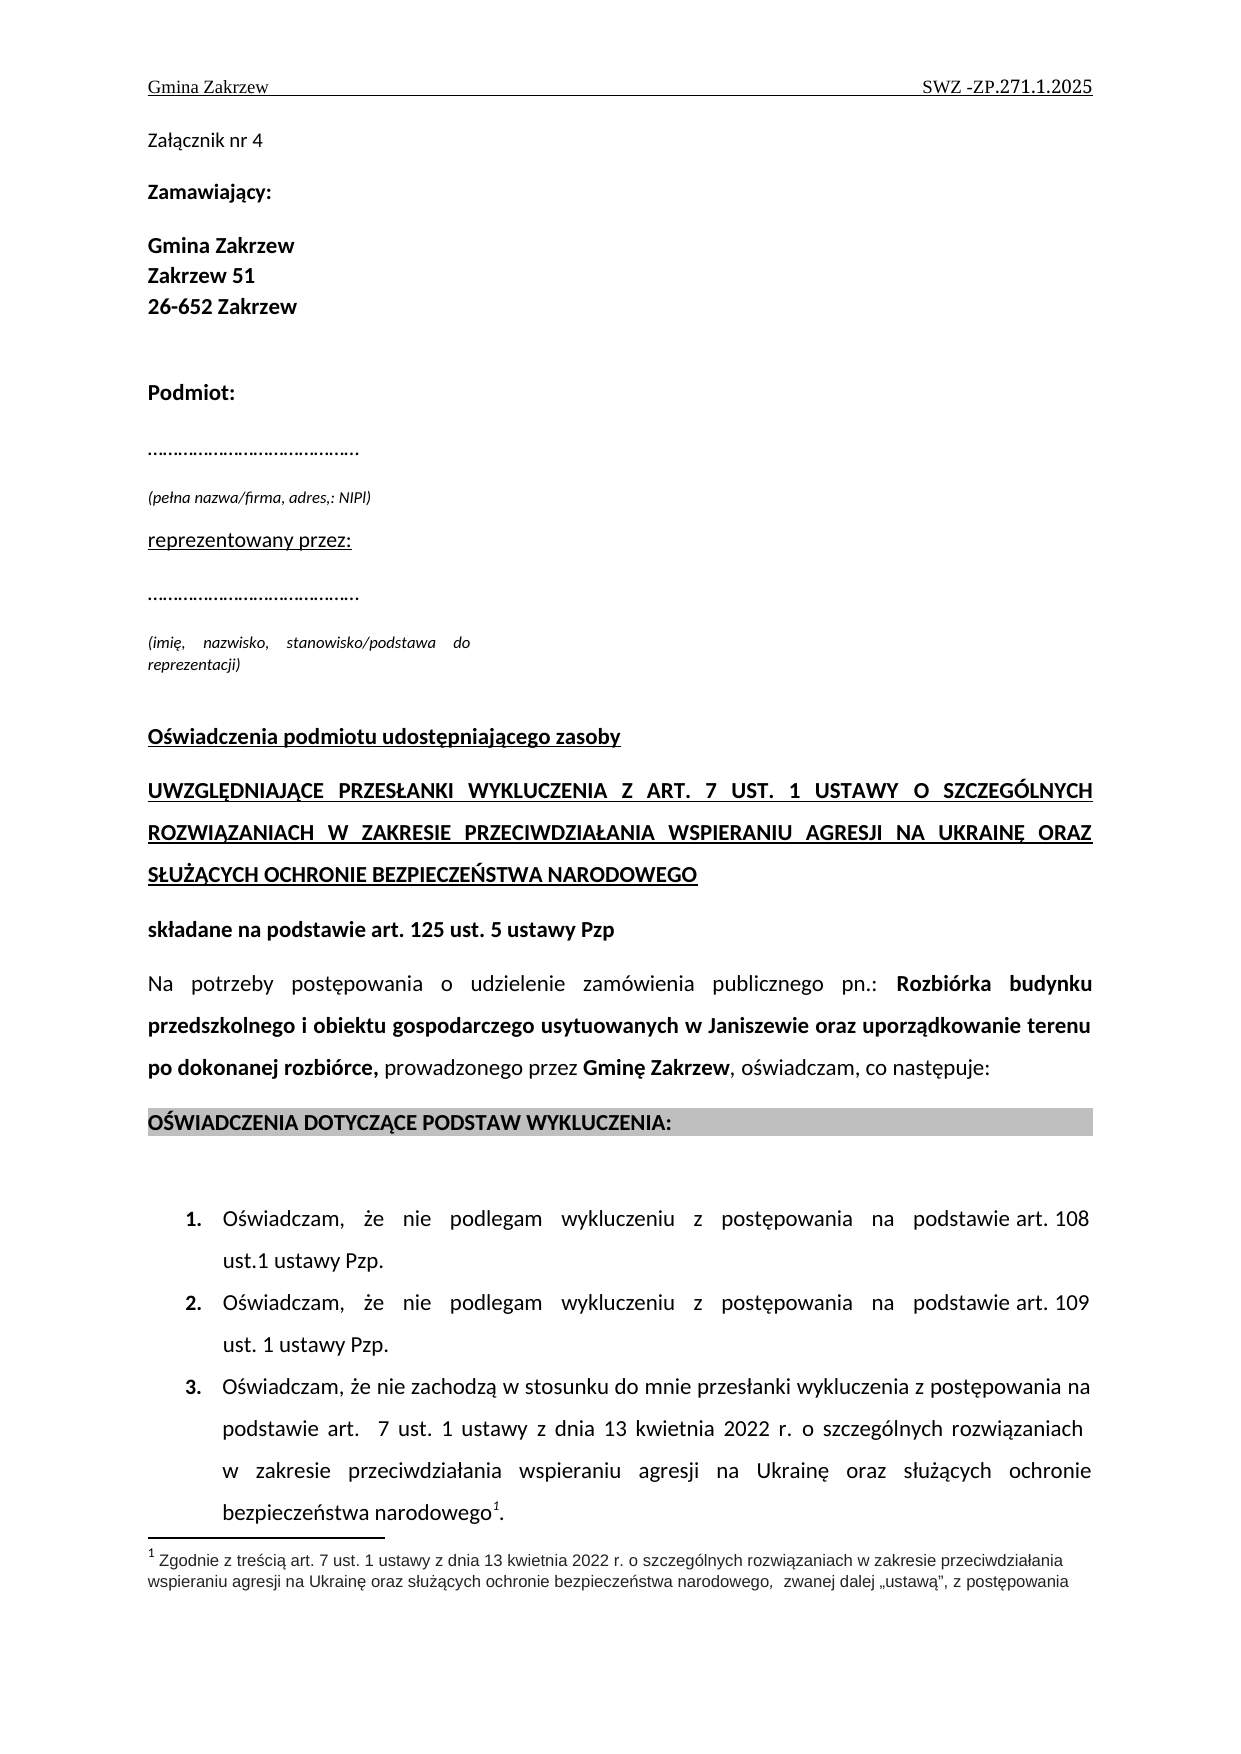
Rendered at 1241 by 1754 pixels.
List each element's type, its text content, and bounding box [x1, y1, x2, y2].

text składane na podstawie art. 125 ust. 5 ustawy Pzp [148, 915, 1093, 943]
text OŚWIADCZENIA DOTYCZĄCE PODSTAW WYKLUCZENIA: [148, 1108, 1093, 1136]
text Na potrzeby postępowania o udzielenie zamówienia publicznego pn.: Rozbiórka budynku przedszkolnego i obiektu gospodarczego usytuowanych w Janiszewie oraz uporządkowanie terenu po dokonanej rozbiórce, prowadzonego przez Gminę Zakrzew, oświadczam, co następuje: [148, 969, 1093, 1081]
text UWZGLĘDNIAJĄCE PRZESŁANKI WYKLUCZENIA Z ART. 7 UST. 1 USTAWY o szczególnych rozwiązaniach w zakresie przeciwdziałania wspieraniu agresji na Ukrainę oraz służących ochronie bezpieczeństwa narodowego [148, 844, 1093, 888]
text (pełna nazwa/firma, adres,: NIPl) [148, 487, 472, 508]
text UWZGLĘDNIAJĄCE PRZESŁANKI WYKLUCZENIA Z ART. 7 UST. 1 USTAWY o szczególnych rozwiązaniach w zakresie przeciwdziałania wspieraniu agresji na Ukrainę oraz służących ochronie bezpieczeństwa narodowego [148, 802, 1093, 842]
text reprezentowany przez: [148, 526, 1093, 553]
list Oświadczam, że nie zachodzą w stosunku do mnie przesłanki wykluczenia z postępowania na podstawie art. 7 ust. 1 ustawy z dnia 13 kwietnia 2022 r. o szczególnych rozwiązaniach w zakresie przeciwdziałania wspieraniu agresji na Ukrainę oraz służących ochronie bezpieczeństwa narodowego. [185, 1372, 1093, 1526]
text Załącznik nr 4 [148, 127, 1093, 153]
text Podmiot: [148, 378, 1093, 406]
text …………………………………… [148, 434, 472, 461]
text Oświadczenia podmiotu udostępniającego zasoby [148, 722, 1093, 750]
list Oświadczam, że nie podlegam wykluczeniu z postępowania na podstawie art. 109 ust. 1 ustawy Pzp. [185, 1288, 1093, 1358]
text UWZGLĘDNIAJĄCE PRZESŁANKI WYKLUCZENIA Z ART. 7 UST. 1 USTAWY o szczególnych rozwiązaniach w zakresie przeciwdziałania wspieraniu agresji na Ukrainę oraz służących ochronie bezpieczeństwa narodowego [148, 776, 1093, 801]
text (imię, nazwisko, stanowisko/podstawa do reprezentacji) [148, 633, 472, 675]
text Gmina Zakrzew [148, 231, 1093, 259]
text …………………………………… [148, 579, 472, 606]
text 26-652 Zakrzew [148, 292, 1093, 320]
list Oświadczam, że nie podlegam wykluczeniu z postępowania na podstawie art. 108 ust.1 ustawy Pzp. [185, 1204, 1093, 1274]
text Zamawiający: [148, 178, 1093, 205]
text Zakrzew 51 [148, 262, 1093, 290]
